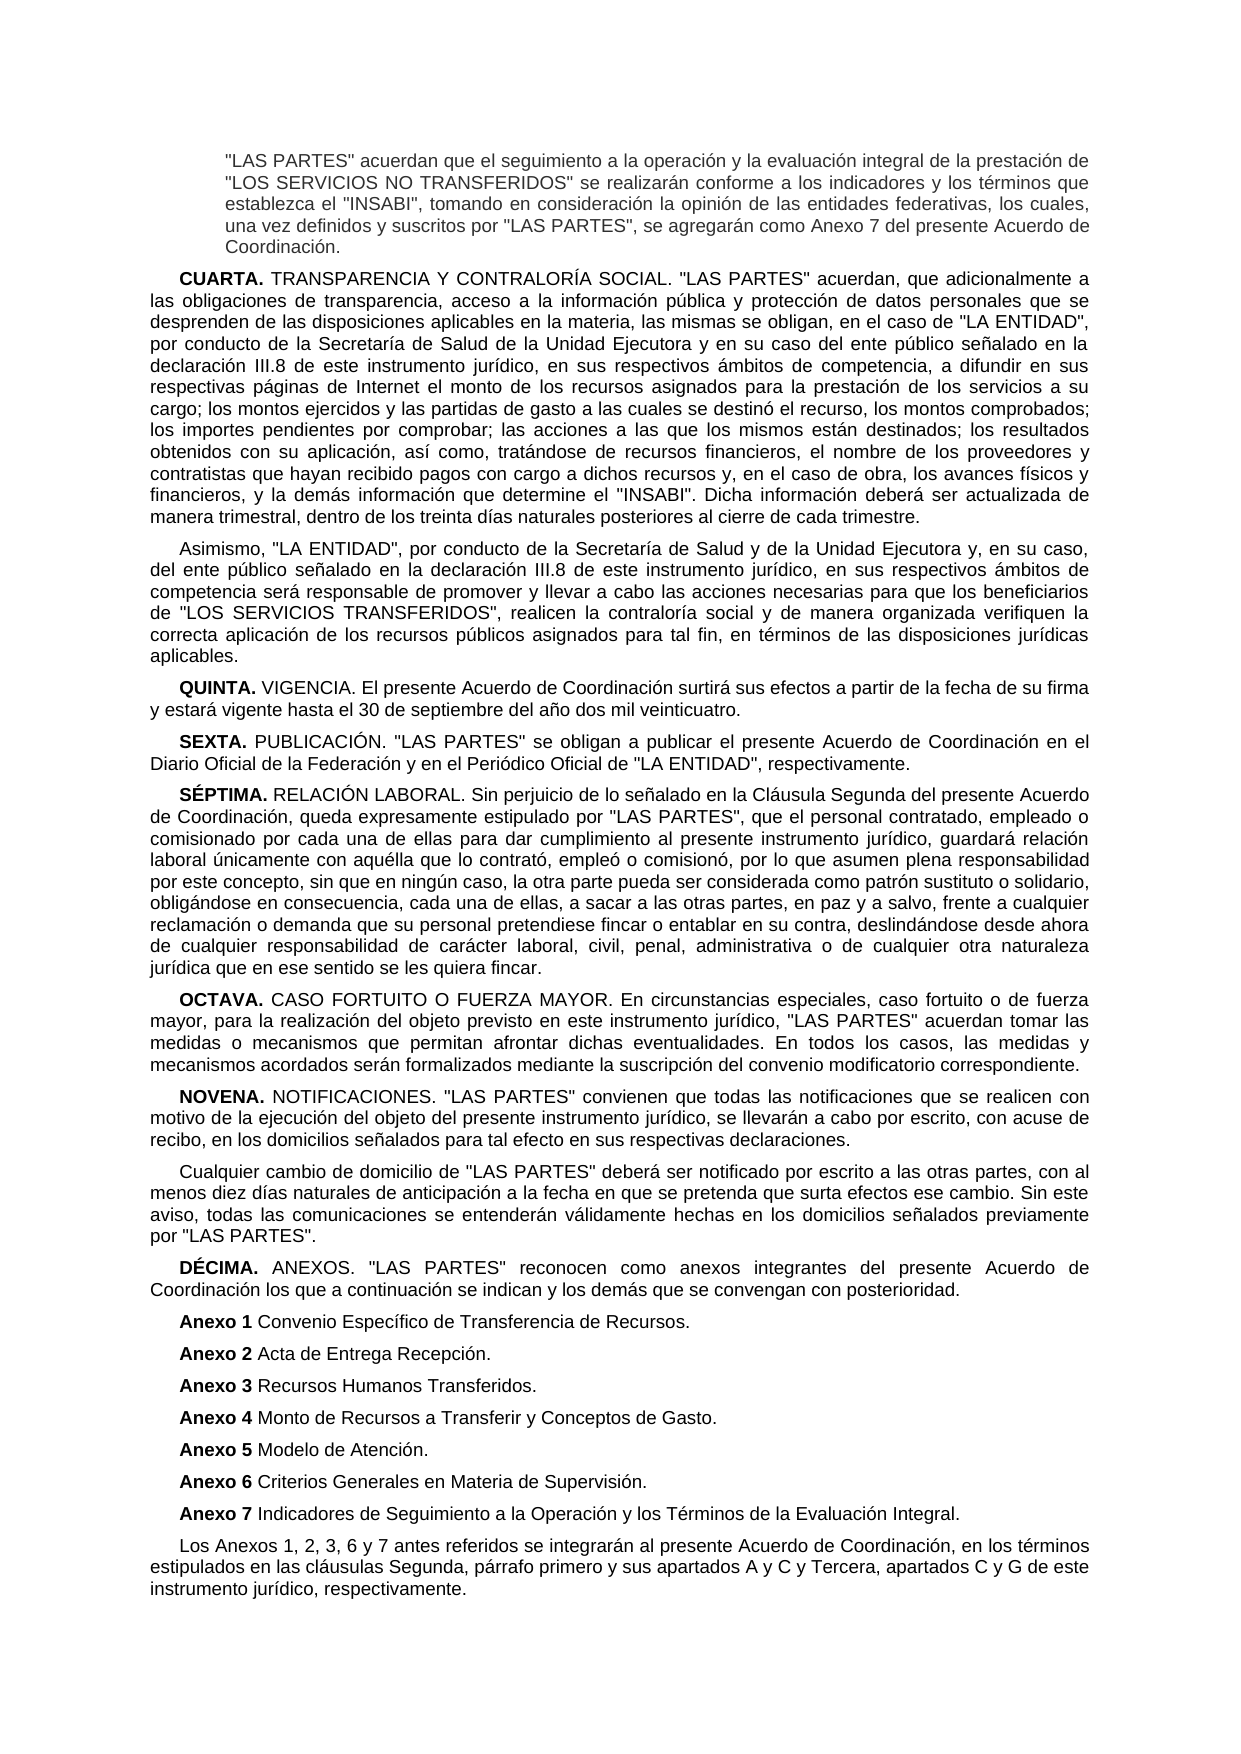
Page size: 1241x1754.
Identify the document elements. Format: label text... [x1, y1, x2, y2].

text SEXTA. PUBLICACIÓN. "LAS PARTES" se obligan a publicar el presente Acuerdo de Coordinación en el Diario Oficial de la Federación y en el Periódico Oficial de "LA ENTIDAD", respectivamente. [150, 731, 1090, 774]
text Anexo 1 Convenio Específico de Transferencia de Recursos. [150, 1311, 1090, 1332]
text QUINTA. VIGENCIA. El presente Acuerdo de Coordinación surtirá sus efectos a partir de la fecha de su firma y estará vigente hasta el 30 de septiembre del año dos mil veinticuatro. [150, 677, 1090, 720]
text CUARTA. TRANSPARENCIA Y CONTRALORÍA SOCIAL. "LAS PARTES" acuerdan, que adicionalmente a las obligaciones de transparencia, acceso a la información pública y protección de datos personales que se desprenden de las disposiciones aplicables en la materia, las mismas se obligan, en el caso de "LA ENTIDAD", por conducto de la Secretaría de Salud de la Unidad Ejecutora y en su caso del ente público señalado en la declaración III.8 de este instrumento jurídico, en sus respectivos ámbitos de competencia, a difundir en sus respectivas páginas de Internet el monto de los recursos asignados para la prestación de los servicios a su cargo; los montos ejercidos y las partidas de gasto a las cuales se destinó el recurso, los montos comprobados; los importes pendientes por comprobar; las acciones a las que los mismos están destinados; los resultados obtenidos con su aplicación, así como, tratándose de recursos financieros, el nombre de los proveedores y contratistas que hayan recibido pagos con cargo a dichos recursos y, en el caso de obra, los avances físicos y financieros, y la demás información que determine el "INSABI". Dicha información deberá ser actualizada de manera trimestral, dentro de los treinta días naturales posteriores al cierre de cada trimestre. [150, 268, 1090, 527]
text Anexo 2 Acta de Entrega Recepción. [150, 1343, 1090, 1364]
text Cualquier cambio de domicilio de "LAS PARTES" deberá ser notificado por escrito a las otras partes, con al menos diez días naturales de anticipación a la fecha en que se pretenda que surta efectos ese cambio. Sin este aviso, todas las comunicaciones se entenderán válidamente hechas en los domicilios señalados previamente por "LAS PARTES". [150, 1161, 1090, 1247]
text SÉPTIMA. RELACIÓN LABORAL. Sin perjuicio de lo señalado en la Cláusula Segunda del presente Acuerdo de Coordinación, queda expresamente estipulado por "LAS PARTES", que el personal contratado, empleado o comisionado por cada una de ellas para dar cumplimiento al presente instrumento jurídico, guardará relación laboral únicamente con aquélla que lo contrató, empleó o comisionó, por lo que asumen plena responsabilidad por este concepto, sin que en ningún caso, la otra parte pueda ser considerada como patrón sustituto o solidario, obligándose en consecuencia, cada una de ellas, a sacar a las otras partes, en paz y a salvo, frente a cualquier reclamación o demanda que su personal pretendiese fincar o entablar en su contra, deslindándose desde ahora de cualquier responsabilidad de carácter laboral, civil, penal, administrativa o de cualquier otra naturaleza jurídica que en ese sentido se les quiera fincar. [150, 784, 1090, 978]
text OCTAVA. CASO FORTUITO O FUERZA MAYOR. En circunstancias especiales, caso fortuito o de fuerza mayor, para la realización del objeto previsto en este instrumento jurídico, "LAS PARTES" acuerdan tomar las medidas o mecanismos que permitan afrontar dichas eventualidades. En todos los casos, las medidas y mecanismos acordados serán formalizados mediante la suscripción del convenio modificatorio correspondiente. [150, 989, 1090, 1075]
text NOVENA. NOTIFICACIONES. "LAS PARTES" convienen que todas las notificaciones que se realicen con motivo de la ejecución del objeto del presente instrumento jurídico, se llevarán a cabo por escrito, con acuse de recibo, en los domicilios señalados para tal efecto en sus respectivas declaraciones. [150, 1085, 1090, 1150]
text Anexo 7 Indicadores de Seguimiento a la Operación y los Términos de la Evaluación Integral. [150, 1503, 1090, 1524]
text Anexo 5 Modelo de Atención. [150, 1439, 1090, 1460]
text Anexo 6 Criterios Generales en Materia de Supervisión. [150, 1471, 1090, 1492]
text Anexo 3 Recursos Humanos Transferidos. [150, 1375, 1090, 1396]
text Asimismo, "LA ENTIDAD", por conducto de la Secretaría de Salud y de la Unidad Ejecutora y, en su caso, del ente público señalado en la declaración III.8 de este instrumento jurídico, en sus respectivos ámbitos de competencia será responsable de promover y llevar a cabo las acciones necesarias para que los beneficiarios de "LOS SERVICIOS TRANSFERIDOS", realicen la contraloría social y de manera organizada verifiquen la correcta aplicación de los recursos públicos asignados para tal fin, en términos de las disposiciones jurídicas aplicables. [150, 537, 1090, 667]
text "LAS PARTES" acuerdan que el seguimiento a la operación y la evaluación integral de la prestación de "LOS SERVICIOS NO TRANSFERIDOS" se realizarán conforme a los indicadores y los términos que establezca el "INSABI", tomando en consideración la opinión de las entidades federativas, los cuales, una vez definidos y suscritos por "LAS PARTES", se agregarán como Anexo 7 del presente Acuerdo de Coordinación. [225, 150, 1090, 258]
text Los Anexos 1, 2, 3, 6 y 7 antes referidos se integrarán al presente Acuerdo de Coordinación, en los términos estipulados en las cláusulas Segunda, párrafo primero y sus apartados A y C y Tercera, apartados C y G de este instrumento jurídico, respectivamente. [150, 1534, 1090, 1599]
text Anexo 4 Monto de Recursos a Transferir y Conceptos de Gasto. [150, 1407, 1090, 1428]
text DÉCIMA. ANEXOS. "LAS PARTES" reconocen como anexos integrantes del presente Acuerdo de Coordinación los que a continuación se indican y los demás que se convengan con posterioridad. [150, 1257, 1090, 1300]
